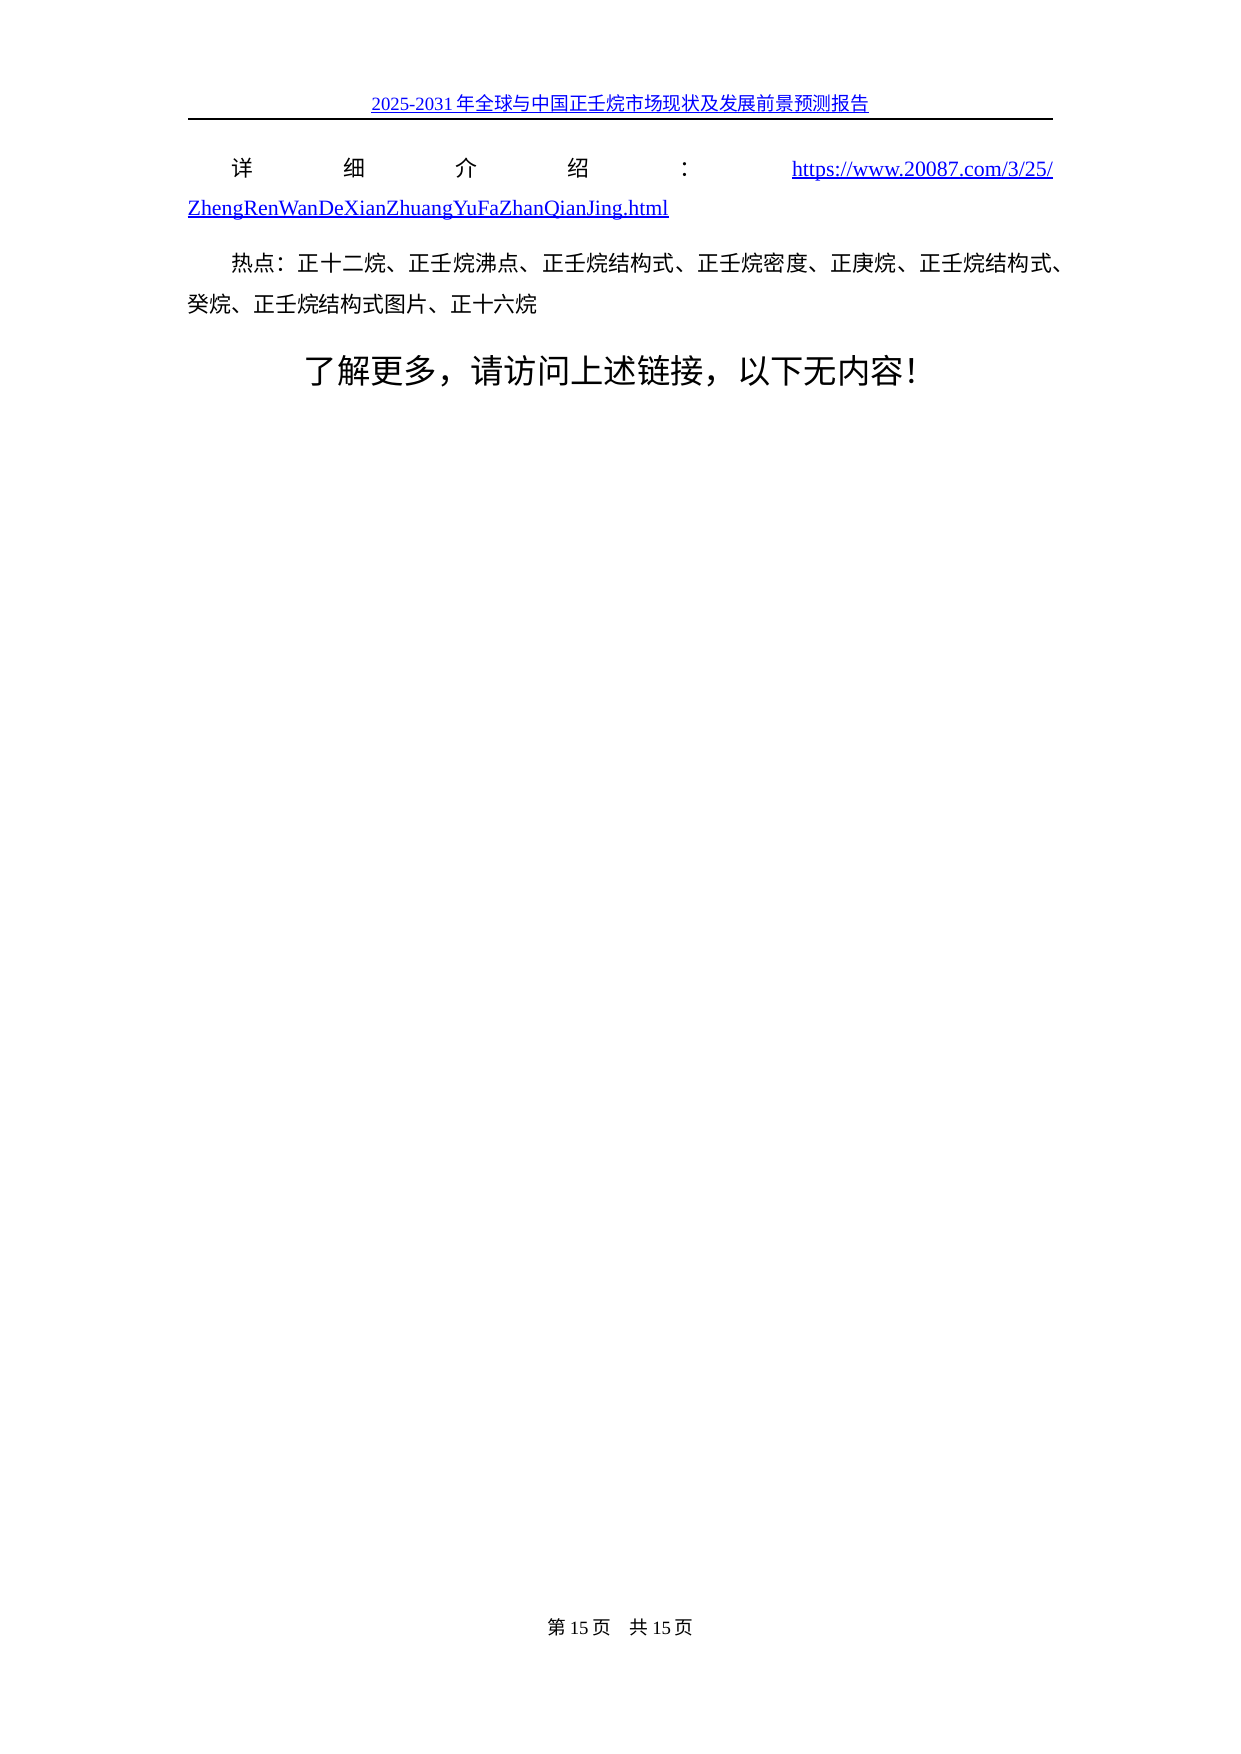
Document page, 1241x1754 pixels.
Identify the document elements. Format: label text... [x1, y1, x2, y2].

text 热点：正十二烷、正壬烷沸点、正壬烷结构式、正壬烷密度、正庚烷、正壬烷结构式、癸烷、正壬烷结构式图片、正十六烷 [187, 246, 1053, 319]
text 详细介绍：https://www.20087.com/3/25/ZhengRenWanDeXianZhuangYuFaZhanQianJing.html [187, 150, 1053, 223]
title 了解更多，请访问上述链接，以下无内容！ [187, 337, 1053, 402]
